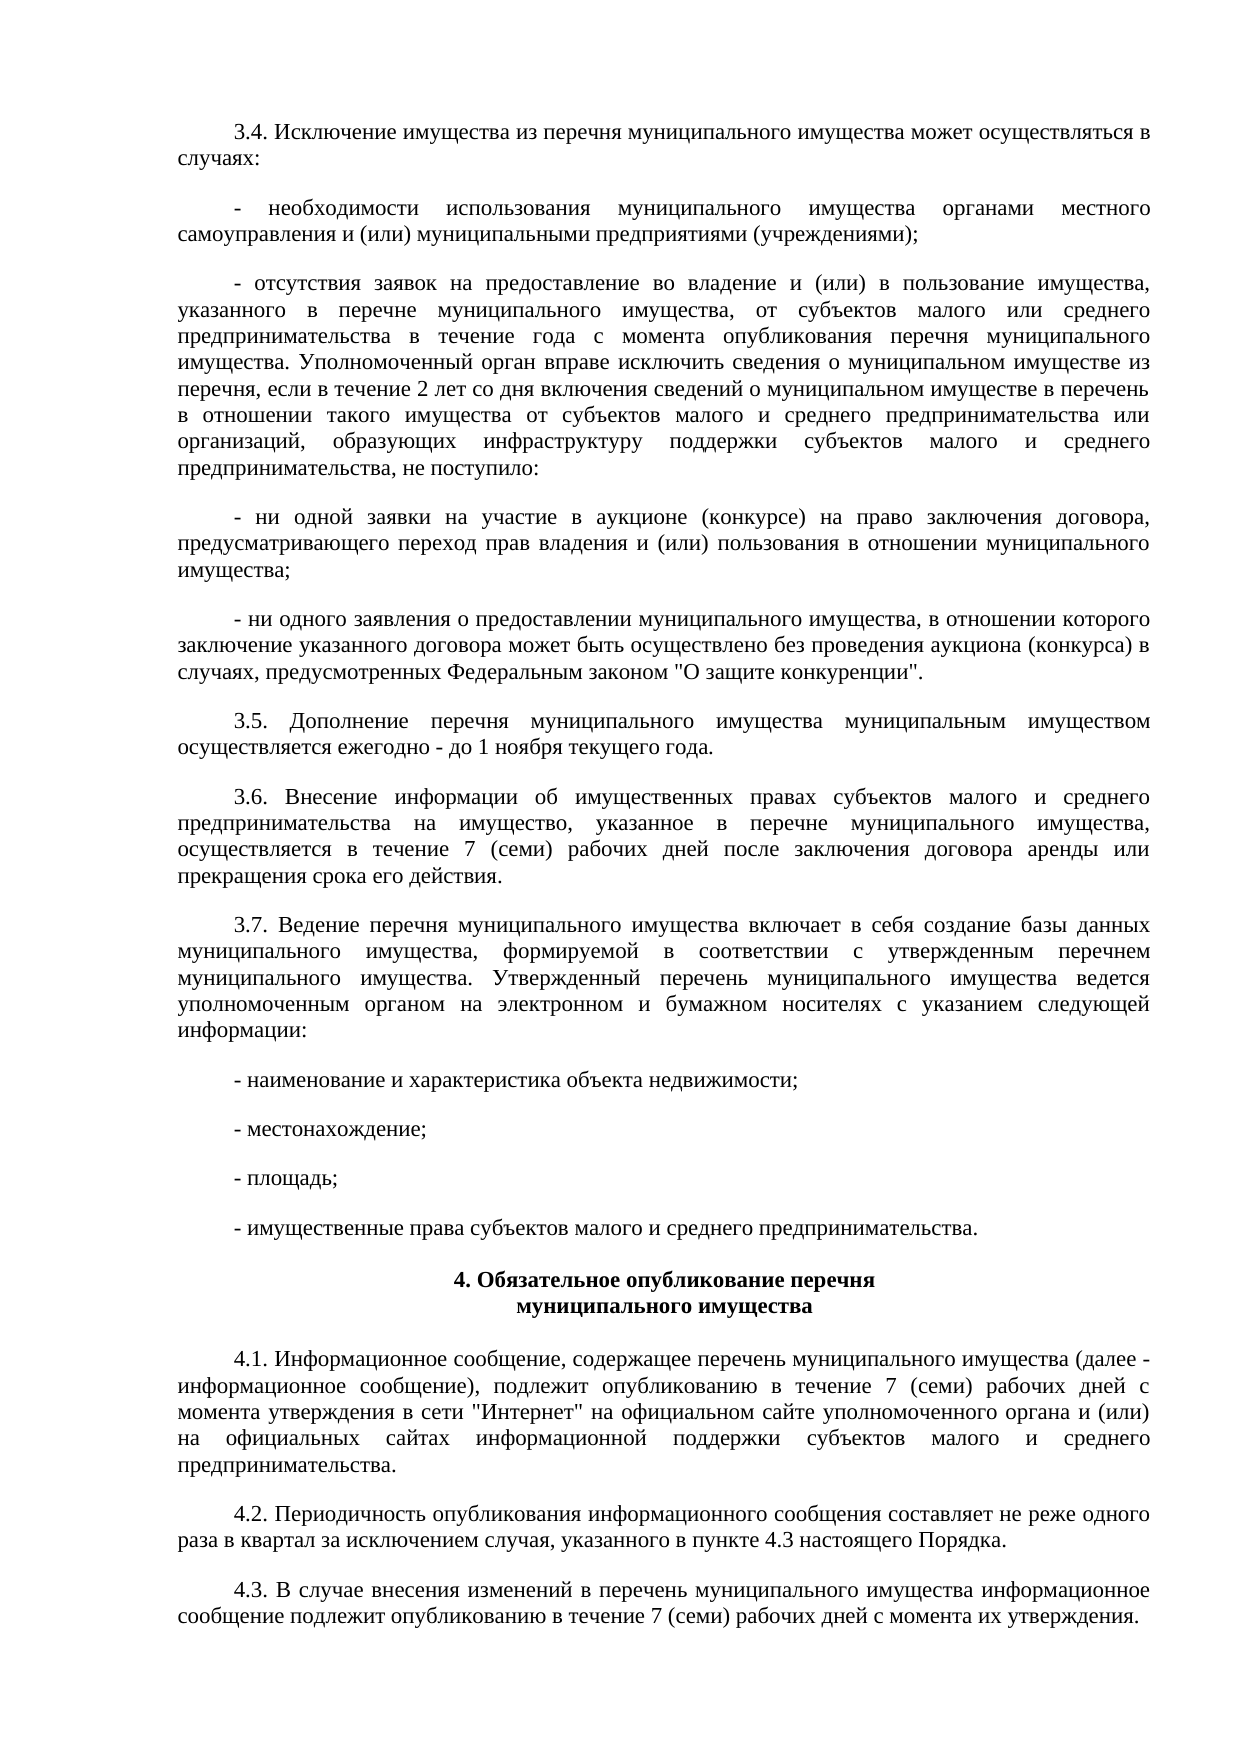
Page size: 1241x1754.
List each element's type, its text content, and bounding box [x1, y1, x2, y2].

text 3.7. Ведение перечня муниципального имущества включает в себя создание базы данных муниципального имущества, формируемой в соответствии с утвержденным перечнем муниципального имущества. Утвержденный перечень муниципального имущества ведется уполномоченным органом на электронном и бумажном носителях с указанием следующей информации: [177, 911, 1152, 1043]
text 4.1. Информационное сообщение, содержащее перечень муниципального имущества (далее - информационное сообщение), подлежит опубликованию в течение 7 (семи) рабочих дней с момента утверждения в сети "Интернет" на официальном сайте уполномоченного органа и (или) на официальных сайтах информационной поддержки субъектов малого и среднего предпринимательства. [177, 1345, 1152, 1477]
text - отсутствия заявок на предоставление во владение и (или) в пользование имущества, указанного в перечне муниципального имущества, от субъектов малого или среднего предпринимательства в течение года с момента опубликования перечня муниципального имущества. Уполномоченный орган вправе исключить сведения о муниципальном имуществе из перечня, если в течение 2 лет со дня включения сведений о муниципальном имуществе в перечень в отношении такого имущества от субъектов малого и среднего предпринимательства или организаций, образующих инфраструктуру поддержки субъектов малого и среднего предпринимательства, не поступило: [177, 269, 1152, 480]
text 4.2. Периодичность опубликования информационного сообщения составляет не реже одного раза в квартал за исключением случая, указанного в пункте 4.3 настоящего Порядка. [177, 1500, 1152, 1553]
text - местонахождение; [177, 1115, 1152, 1141]
title муниципального имущества [177, 1293, 1152, 1319]
text 3.4. Исключение имущества из перечня муниципального имущества может осуществляться в случаях: [177, 118, 1152, 171]
text - ни одного заявления о предоставлении муниципального имущества, в отношении которого заключение указанного договора может быть осуществлено без проведения аукциона (конкурса) в случаях, предусмотренных Федеральным законом "О защите конкуренции". [177, 605, 1152, 684]
title 4. Обязательное опубликование перечня [177, 1266, 1152, 1293]
text - наименование и характеристика объекта недвижимости; [177, 1066, 1152, 1092]
text 4.3. В случае внесения изменений в перечень муниципального имущества информационное сообщение подлежит опубликованию в течение 7 (семи) рабочих дней с момента их утверждения. [177, 1576, 1152, 1628]
text - необходимости использования муниципального имущества органами местного самоуправления и (или) муниципальными предприятиями (учреждениями); [177, 194, 1152, 246]
text 3.6. Внесение информации об имущественных правах субъектов малого и среднего предпринимательства на имущество, указанное в перечне муниципального имущества, осуществляется в течение 7 (семи) рабочих дней после заключения договора аренды или прекращения срока его действия. [177, 783, 1152, 888]
text - имущественные права субъектов малого и среднего предпринимательства. [177, 1213, 1152, 1240]
text 3.5. Дополнение перечня муниципального имущества муниципальным имуществом осуществляется ежегодно - до 1 ноября текущего года. [177, 707, 1152, 760]
text - ни одной заявки на участие в аукционе (конкурсе) на право заключения договора, предусматривающего переход прав владения и (или) пользования в отношении муниципального имущества; [177, 503, 1152, 582]
text - площадь; [177, 1164, 1152, 1191]
